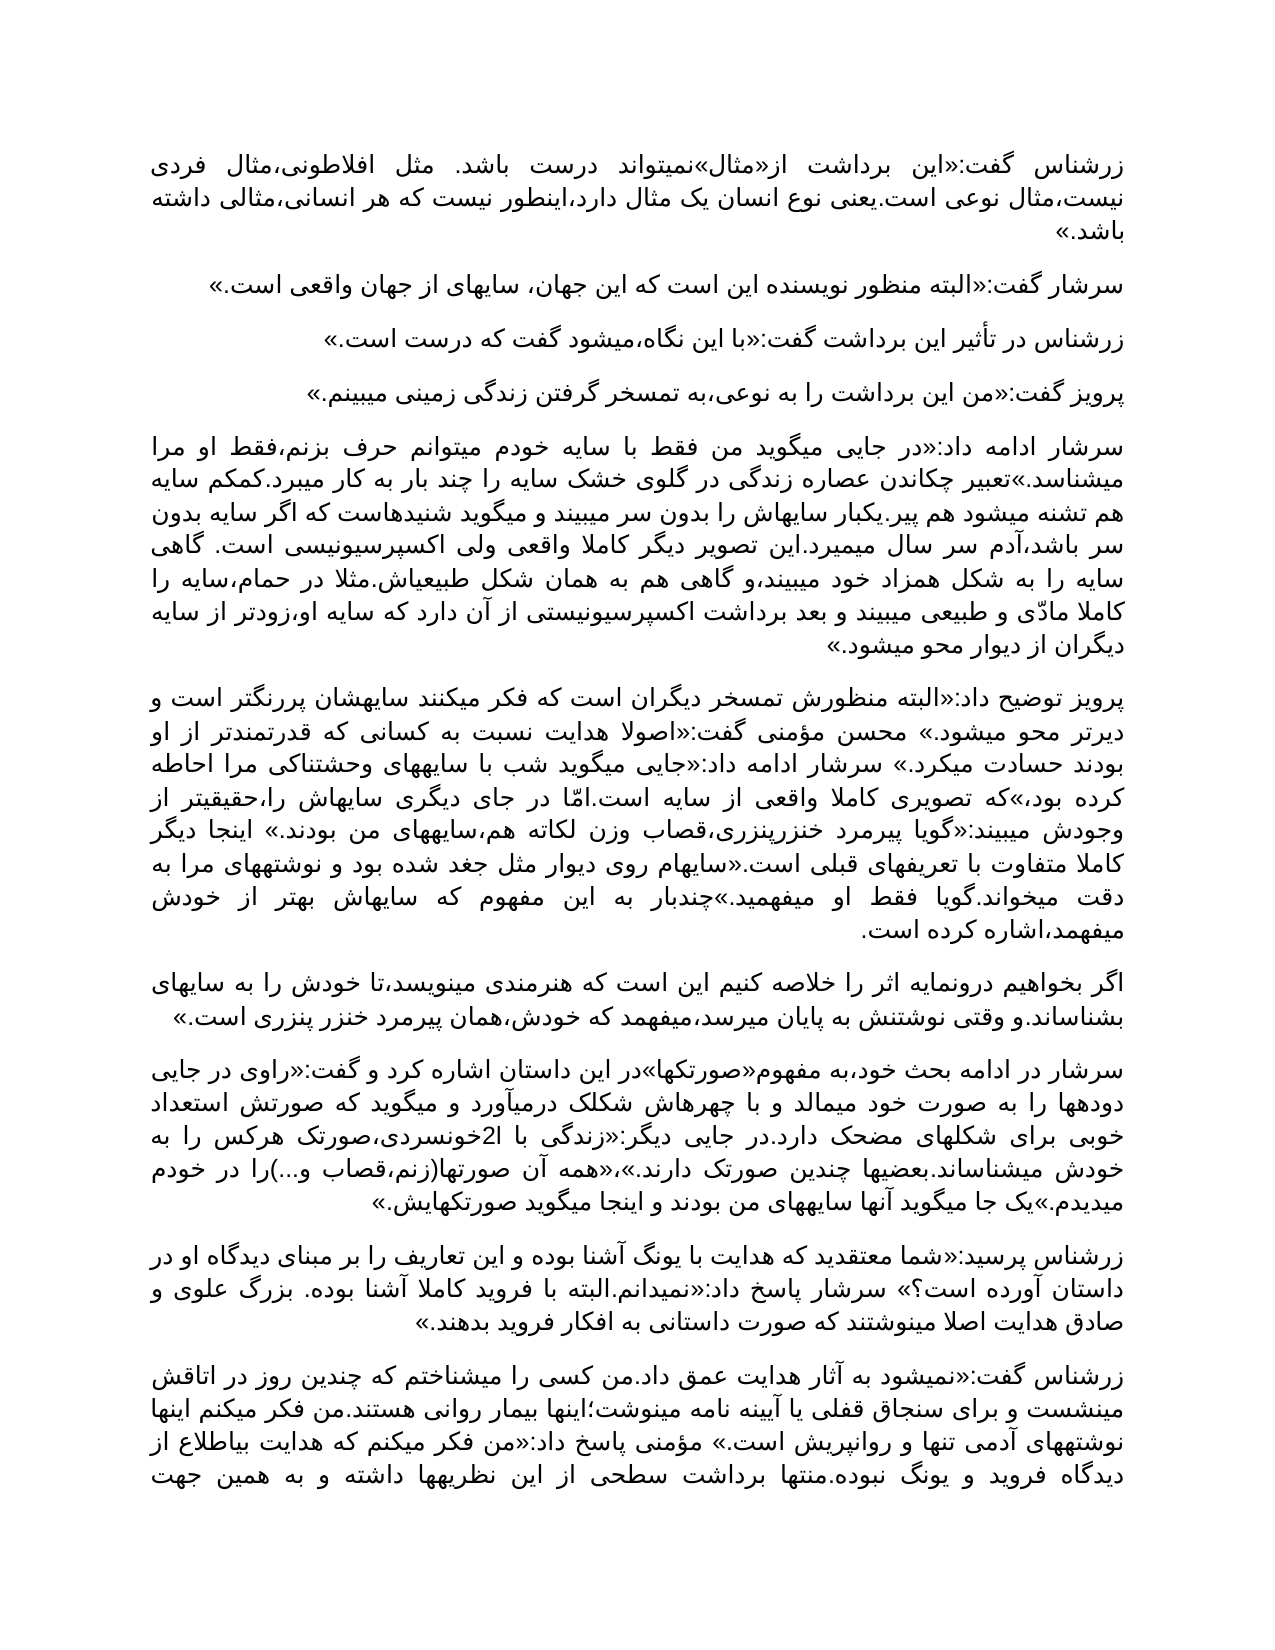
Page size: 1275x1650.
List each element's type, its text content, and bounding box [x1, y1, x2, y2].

text زرشناس گفت:«این برداشت از«مثال»نمی‏تواند درست باشد. مثل افلاطونی،مثال فردی نیست،مثال نوعی است.یعنی نوع‏ انسان یک مثال دارد،این‏طور نیست که هر انسانی،مثالی داشته‏ باشد.» [150, 150, 1125, 245]
text اگر بخواهیم درون‏مایه اثر را خلاصه کنیم این است که‏ هنرمندی می‏نویسد،تا خودش را به سایه‏ای بشناساند.و وقتی‏ نوشتنش به پایان می‏رسد،می‏فهمد که خودش،همان پیرمرد خنزر پنزری است.» [150, 968, 1125, 1030]
text سرشار در ادامه بحث خود،به مفهوم«صورتکها»در این داستان‏ اشاره کرد و گفت:«راوی در جایی دوده‏ها را به صورت خود می‏مالد و با چهره‏اش شکلک درمی‏آورد و می‏گوید که صورتش استعداد خوبی برای شکلهای مضحک دارد.در جایی دیگر:«زندگی با 2lخونسردی،صورتک هرکس را به خودش می‏شناساند.بعضیها چندین صورتک دارند.»،«همه آن صورتها(زنم،قصاب و...)را در خودم می‏دیدم.»یک جا می‏گوید آنها سایه‏های من بودند و اینجا می‏گوید صورتکهایش.» [150, 1055, 1125, 1216]
text پرویز توضیح داد:«البته منظورش تمسخر دیگران است که‏ فکر می‏کنند سایه‏شان پررنگ‏تر است و دیرتر محو می‏شود.» محسن مؤمنی گفت:«اصولا هدایت نسبت به کسانی که‏ قدرتمندتر از او بودند حسادت می‏کرد.» سرشار ادامه داد:«جایی می‏گوید شب با سایه‏های وحشتناکی‏ مرا احاطه کرده بود،»که تصویری کاملا واقعی از سایه است.امّا در جای دیگری سایه‏اش را،حقیقی‏تر از وجودش می‏بیند:«گویا پیرمرد خنزرپنزری،قصاب وزن لکاته هم،سایه‏های من بودند.» اینجا دیگر کاملا متفاوت با تعریفهای قبلی است.«سایه‏ام روی‏ دیوار مثل جغد شده بود و نوشته‏های مرا به دقت می‏خواند.گویا فقط او می‏فهمید.»چندبار به این مفهوم که سایه‏اش بهتر از خودش می‏فهمد،اشاره کرده است. [150, 683, 1125, 943]
text زرشناس پرسید:«شما معتقدید که هدایت با یونگ آشنا بوده‏ و این تعاریف را بر مبنای دیدگاه او در داستان آورده است؟» سرشار پاسخ داد:«نمی‏دانم.البته با فروید کاملا آشنا بوده. بزرگ علوی و صادق هدایت اصلا می‏نوشتند که صورت داستانی‏ به افکار فروید بدهند.» [150, 1241, 1125, 1336]
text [150, 1361, 1125, 1489]
text سرشار گفت:«البته منظور نویسنده این است که این جهان، سایه‏ای از جهان واقعی است.» [150, 270, 1125, 299]
text پرویز گفت:«من این برداشت را به نوعی،به تمسخر گرفتن‏ زندگی زمینی می‏بینم.» [150, 378, 1125, 406]
text سرشار ادامه داد:«در جایی می‏گوید من فقط با سایه خودم‏ می‏توانم حرف بزنم،فقط او مرا می‏شناسد.»تعبیر چکاندن عصاره‏ زندگی در گلوی خشک سایه را چند بار به کار می‏برد.کم‏کم سایه‏ هم تشنه می‏شود هم پیر.یک‏بار سایه‏اش را بدون سر می‏بیند و می‏گوید شنیده‏است که اگر سایه بدون سر باشد،آدم سر سال‏ می‏میرد.این تصویر دیگر کاملا واقعی ولی اکسپرسیونیسی است. گاهی سایه را به شکل همزاد خود می‏بیند،و گاهی هم به‏ همان شکل طبیعی‏اش.مثلا در حمام،سایه را کاملا مادّی و طبیعی‏ می‏بیند و بعد برداشت اکسپرسیونیستی از آن دارد که سایه او،زودتر از سایه دیگران از دیوار محو می‏شود.» [150, 431, 1125, 658]
text زرشناس در تأثیر این برداشت گفت:«با این نگاه،می‏شود گفت که درست است.» [150, 324, 1125, 352]
